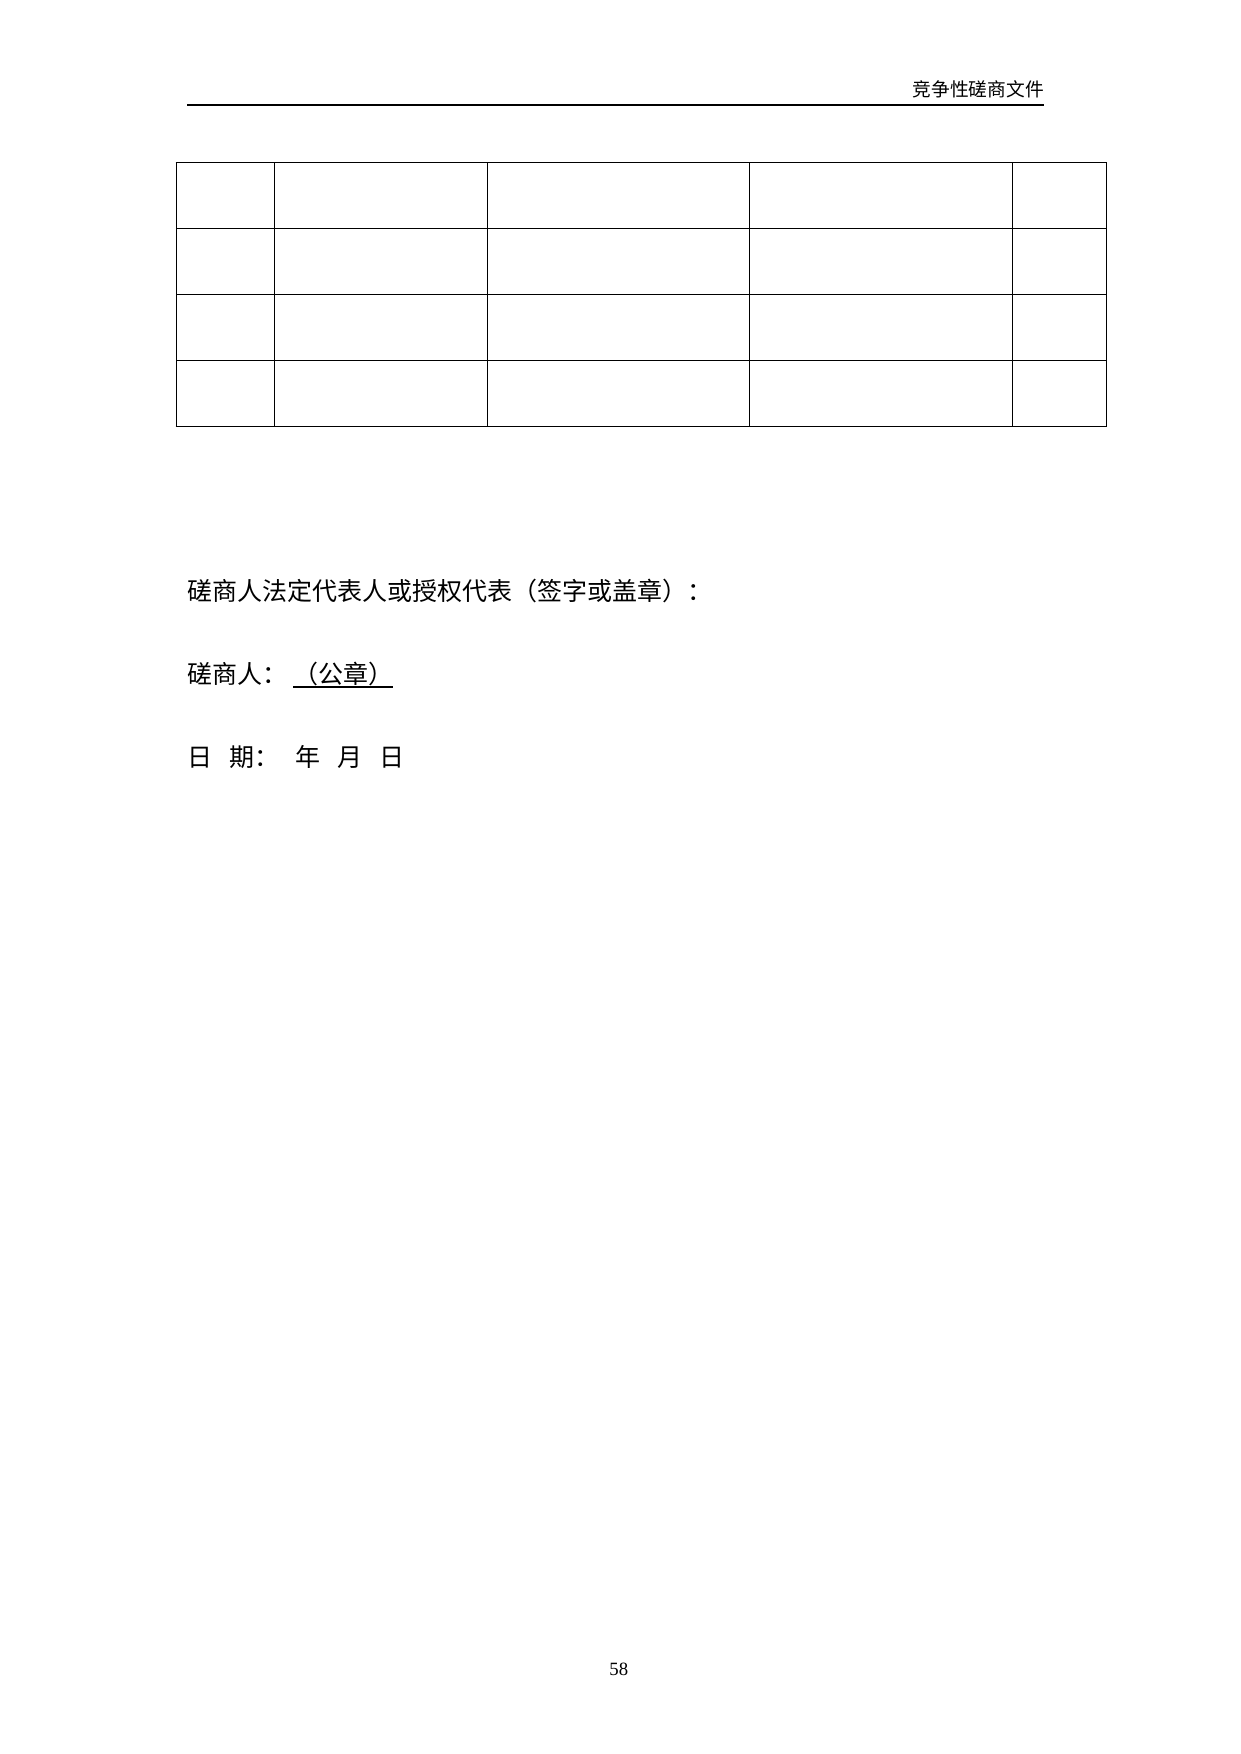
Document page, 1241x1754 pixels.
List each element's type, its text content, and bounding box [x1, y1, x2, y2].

table_cell [488, 295, 749, 360]
table_cell [1013, 361, 1106, 426]
text 磋商人： （公章） [187, 640, 1053, 705]
table_cell [1013, 295, 1106, 360]
table_cell [1013, 229, 1106, 294]
table_cell [275, 361, 487, 426]
table_cell [275, 295, 487, 360]
table_cell [750, 163, 1012, 228]
table_cell [488, 229, 749, 294]
table_cell [275, 163, 487, 228]
table_cell [750, 229, 1012, 294]
table_cell [177, 163, 274, 228]
table_cell [488, 163, 749, 228]
table_cell [750, 361, 1012, 426]
table_cell [177, 229, 274, 294]
table_cell [177, 295, 274, 360]
text 磋商人法定代表人或授权代表（签字或盖章）： [187, 557, 1053, 622]
table_cell [1013, 163, 1106, 228]
table_cell [177, 361, 274, 426]
table_cell [275, 229, 487, 294]
table_cell [750, 295, 1012, 360]
table_cell [488, 361, 749, 426]
text 日 期： 年 月 日 [187, 723, 1053, 788]
